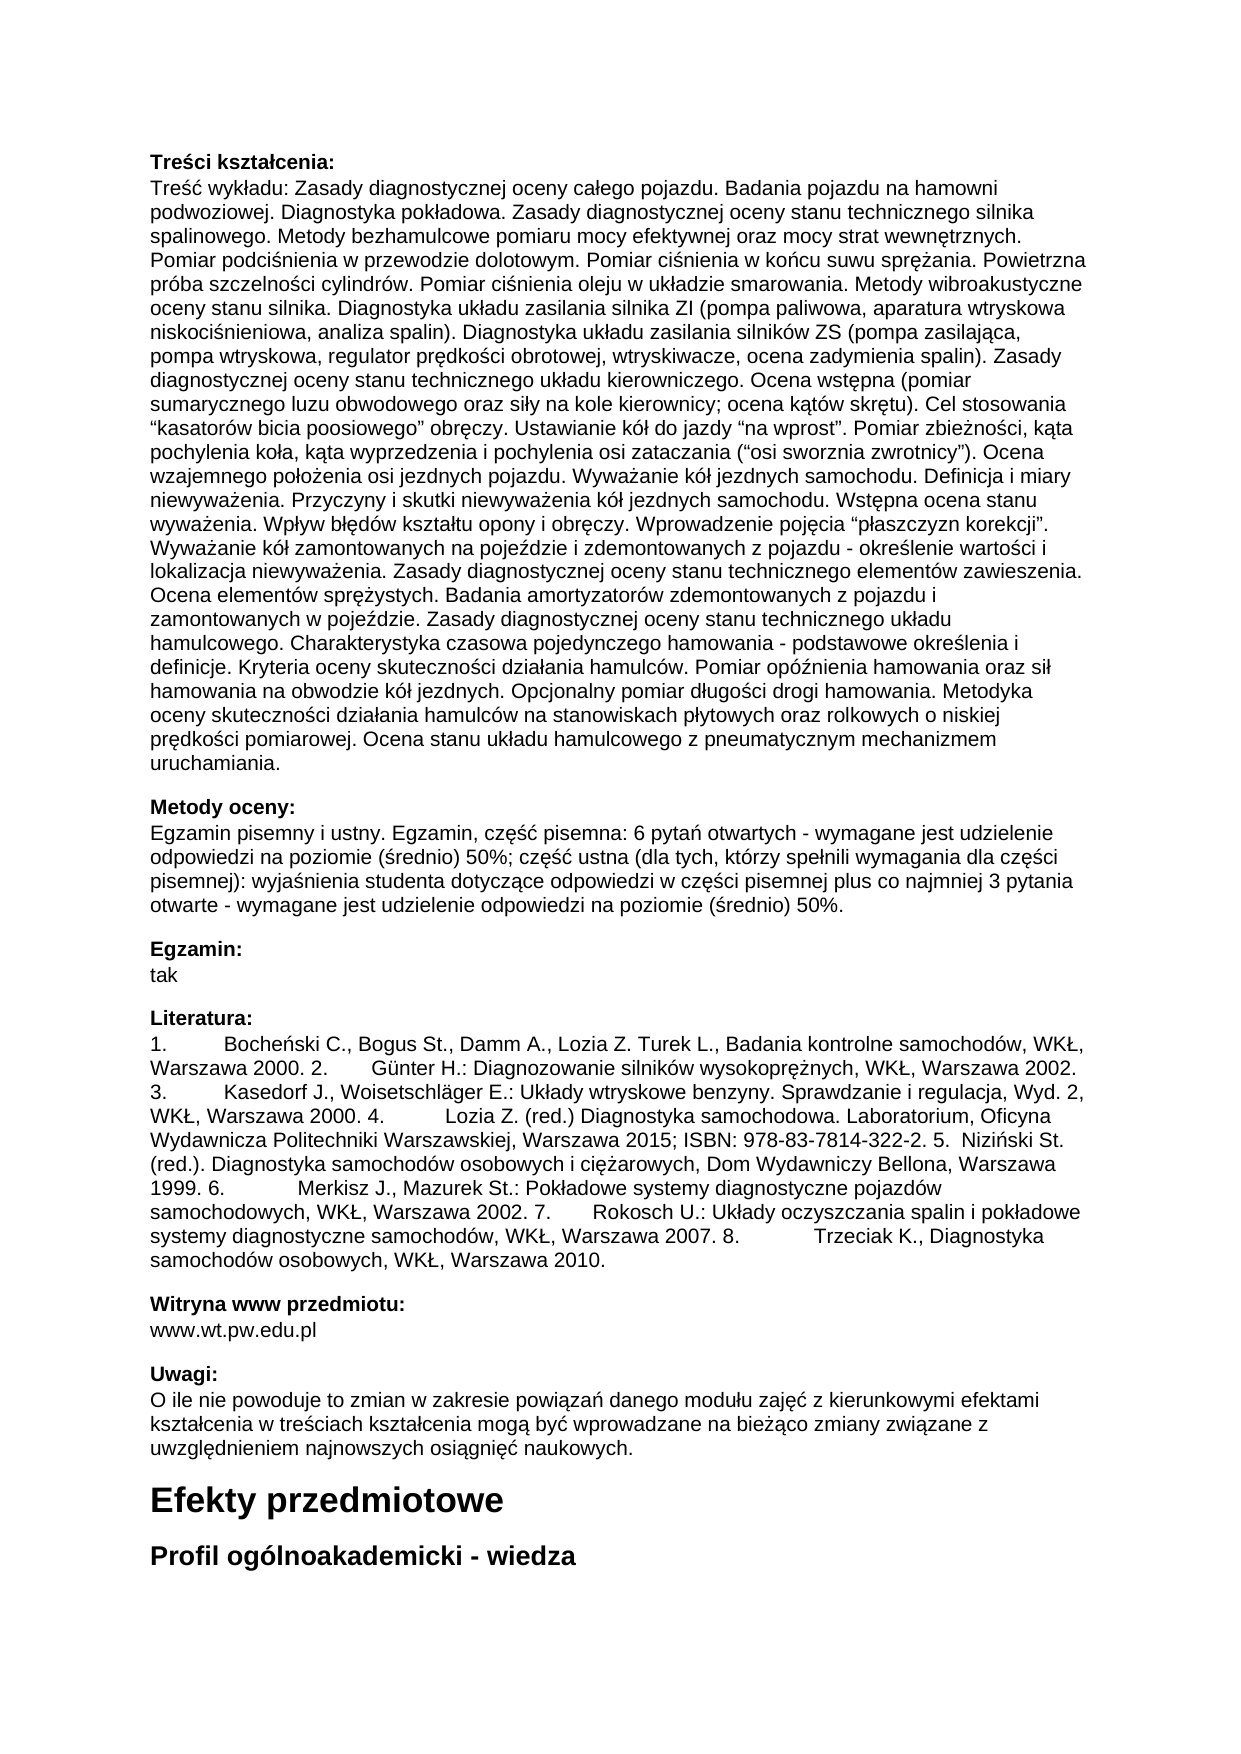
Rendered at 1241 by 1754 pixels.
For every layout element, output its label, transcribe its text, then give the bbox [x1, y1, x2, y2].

subtitle Profil ogólnoakademicki - wiedza [150, 1540, 1090, 1571]
text tak [150, 962, 1090, 986]
text Metody oceny: [150, 795, 1090, 819]
text Uwagi: [150, 1361, 1090, 1385]
text O ile nie powoduje to zmian w zakresie powiązań danego modułu zajęć z kierunkowymi efektami kształcenia w treściach kształcenia mogą być wprowadzane na bieżąco zmiany związane z uwzględnieniem najnowszych osiągnięć naukowych. [150, 1387, 1090, 1459]
text 1. Bocheński C., Bogus St., Damm A., Lozia Z. Turek L., Badania kontrolne samochodów, WKŁ, Warszawa 2000. 2. Günter H.: Diagnozowanie silników wysokoprężnych, WKŁ, Warszawa 2002. 3. Kasedorf J., Woisetschläger E.: Układy wtryskowe benzyny. Sprawdzanie i regulacja, Wyd. 2, WKŁ, Warszawa 2000. 4. Lozia Z. (red.) Diagnostyka samochodowa. Laboratorium, Oficyna Wydawnicza Politechniki Warszawskiej, Warszawa 2015; ISBN: 978-83-7814-322-2. 5. Niziński St. (red.). Diagnostyka samochodów osobowych i ciężarowych, Dom Wydawniczy Bellona, Warszawa 1999. 6. Merkisz J., Mazurek St.: Pokładowe systemy diagnostyczne pojazdów samochodowych, WKŁ, Warszawa 2002. 7. Rokosch U.: Układy oczyszczania spalin i pokładowe systemy diagnostyczne samochodów, WKŁ, Warszawa 2007. 8. Trzeciak K., Diagnostyka samochodów osobowych, WKŁ, Warszawa 2010. [150, 1032, 1090, 1272]
text Egzamin: [150, 936, 1090, 960]
text Treści kształcenia: [150, 150, 1090, 174]
text Treść wykładu: Zasady diagnostycznej oceny całego pojazdu. Badania pojazdu na hamowni podwoziowej. Diagnostyka pokładowa. Zasady diagnostycznej oceny stanu technicznego silnika spalinowego. Metody bezhamulcowe pomiaru mocy efektywnej oraz mocy strat wewnętrznych. Pomiar podciśnienia w przewodzie dolotowym. Pomiar ciśnienia w końcu suwu sprężania. Powietrzna próba szczelności cylindrów. Pomiar ciśnienia oleju w układzie smarowania. Metody wibroakustyczne oceny stanu silnika. Diagnostyka układu zasilania silnika ZI (pompa paliwowa, aparatura wtryskowa niskociśnieniowa, analiza spalin). Diagnostyka układu zasilania silników ZS (pompa zasilająca, pompa wtryskowa, regulator prędkości obrotowej, wtryskiwacze, ocena zadymienia spalin). Zasady diagnostycznej oceny stanu technicznego układu kierowniczego. Ocena wstępna (pomiar sumarycznego luzu obwodowego oraz siły na kole kierownicy; ocena kątów skrętu). Cel stosowania “kasatorów bicia poosiowego” obręczy. Ustawianie kół do jazdy “na wprost”. Pomiar zbieżności, kąta pochylenia koła, kąta wyprzedzenia i pochylenia osi zataczania (“osi sworznia zwrotnicy”). Ocena wzajemnego położenia osi jezdnych pojazdu. Wyważanie kół jezdnych samochodu. Definicja i miary niewyważenia. Przyczyny i skutki niewyważenia kół jezdnych samochodu. Wstępna ocena stanu wyważenia. Wpływ błędów kształtu opony i obręczy. Wprowadzenie pojęcia “płaszczyzn korekcji”. Wyważanie kół zamontowanych na pojeździe i zdemontowanych z pojazdu - określenie wartości i lokalizacja niewyważenia. Zasady diagnostycznej oceny stanu technicznego elementów zawieszenia. Ocena elementów sprężystych. Badania amortyzatorów zdemontowanych z pojazdu i zamontowanych w pojeździe. Zasady diagnostycznej oceny stanu technicznego układu hamulcowego. Charakterystyka czasowa pojedynczego hamowania - podstawowe określenia i definicje. Kryteria oceny skuteczności działania hamulców. Pomiar opóźnienia hamowania oraz sił hamowania na obwodzie kół jezdnych. Opcjonalny pomiar długości drogi hamowania. Metodyka oceny skuteczności działania hamulców na stanowiskach płytowych oraz rolkowych o niskiej prędkości pomiarowej. Ocena stanu układu hamulcowego z pneumatycznym mechanizmem uruchamiania. [150, 176, 1090, 775]
subtitle Efekty przedmiotowe [150, 1479, 1090, 1520]
text www.wt.pw.edu.pl [150, 1318, 1090, 1342]
text Egzamin pisemny i ustny. Egzamin, część pisemna: 6 pytań otwartych - wymagane jest udzielenie odpowiedzi na poziomie (średnio) 50%; część ustna (dla tych, którzy spełnili wymagania dla części pisemnej): wyjaśnienia studenta dotyczące odpowiedzi w części pisemnej plus co najmniej 3 pytania otwarte - wymagane jest udzielenie odpowiedzi na poziomie (średnio) 50%. [150, 821, 1090, 917]
text Literatura: [150, 1006, 1090, 1030]
text Witryna www przedmiotu: [150, 1292, 1090, 1316]
